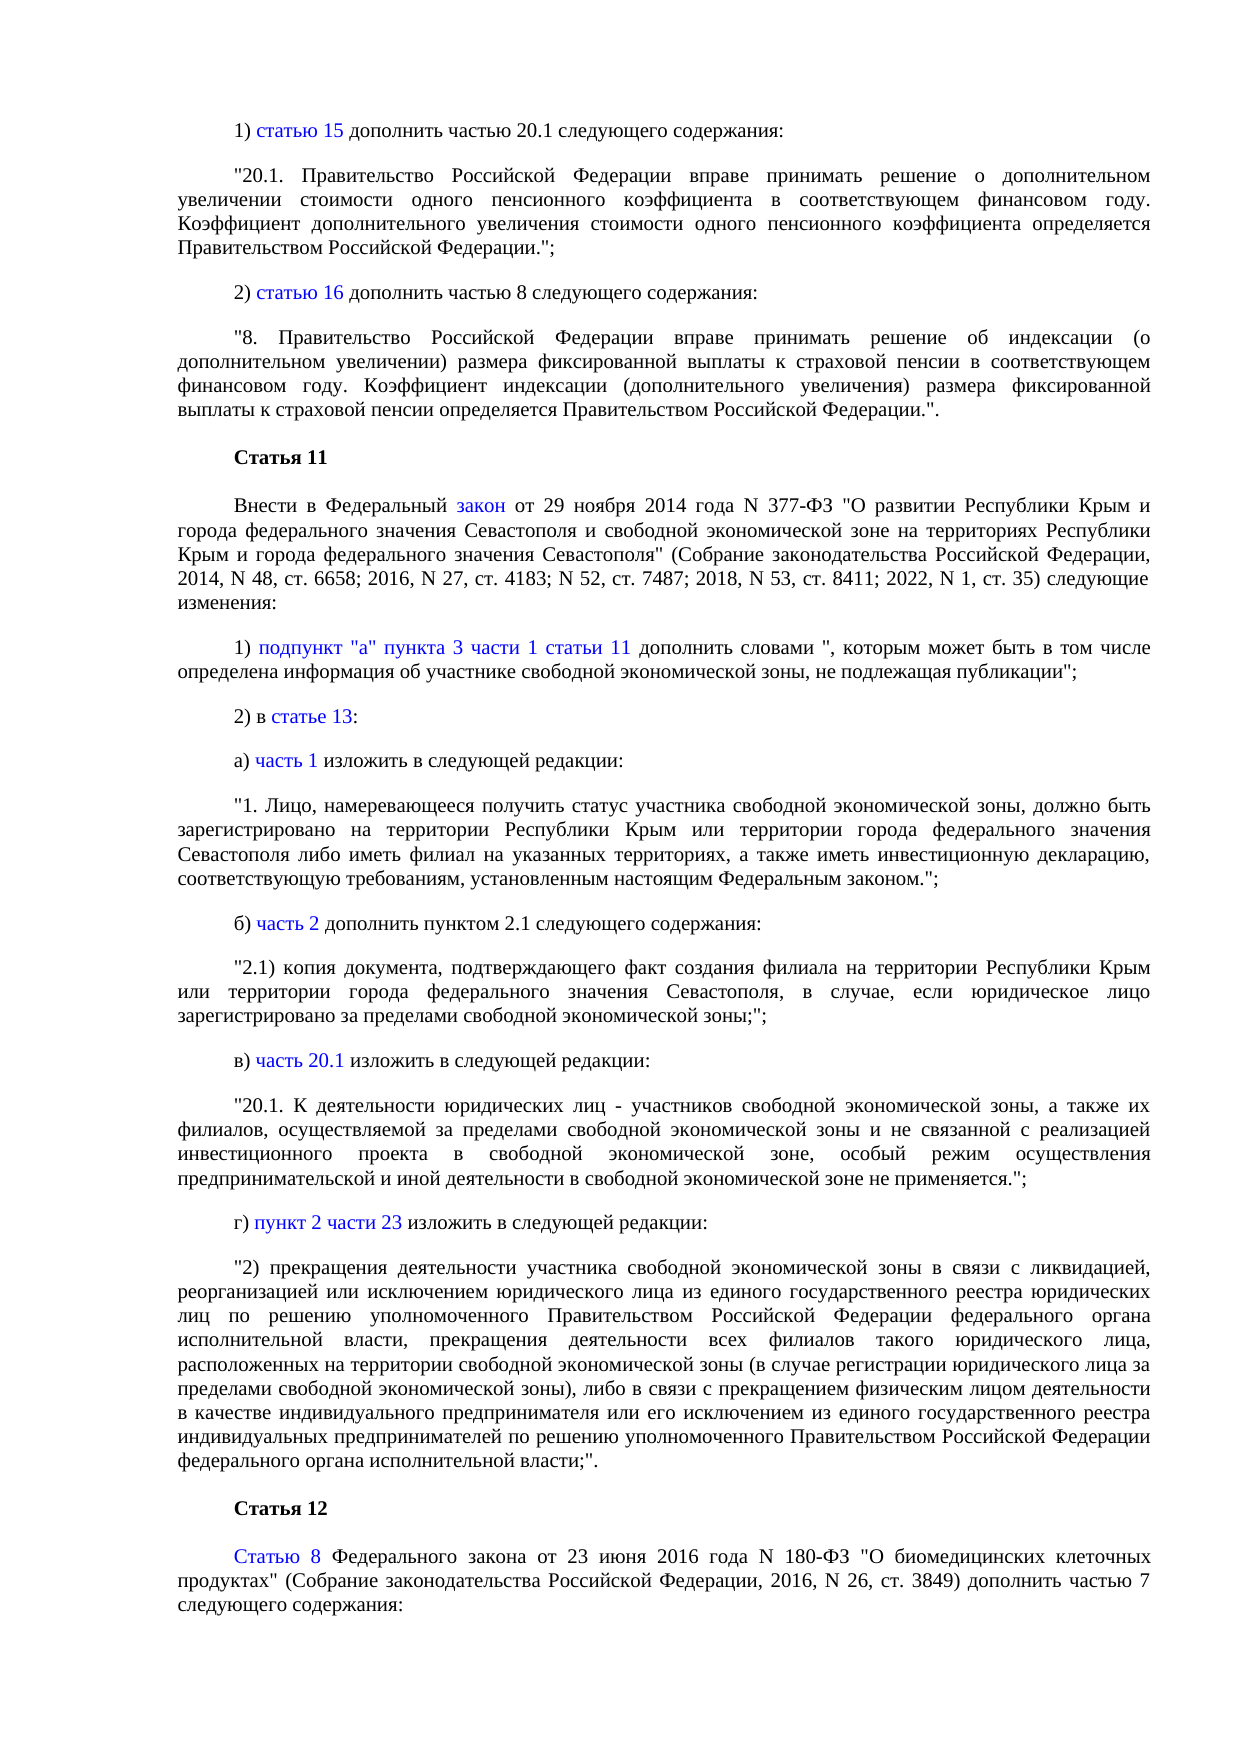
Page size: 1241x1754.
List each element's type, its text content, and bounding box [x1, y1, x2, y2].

text "2) прекращения деятельности участника свободной экономической зоны в связи с ликвидацией, реорганизацией или исключением юридического лица из единого государственного реестра юридических лиц по решению уполномоченного Правительством Российской Федерации федерального органа исполнительной власти, прекращения деятельности всех филиалов такого юридического лица, расположенных на территории свободной экономической зоны (в случае регистрации юридического лица за пределами свободной экономической зоны), либо в связи с прекращением физическим лицом деятельности в качестве индивидуального предпринимателя или его исключением из единого государственного реестра индивидуальных предпринимателей по решению уполномоченного Правительством Российской Федерации федерального органа исполнительной власти;". [177, 1255, 1152, 1472]
text "1. Лицо, намеревающееся получить статус участника свободной экономической зоны, должно быть зарегистрировано на территории Республики Крым или территории города федерального значения Севастополя либо иметь филиал на указанных территориях, а также иметь инвестиционную декларацию, соответствующую требованиям, установленным настоящим Федеральным законом."; [177, 793, 1152, 889]
text б) часть 2 дополнить пунктом 2.1 следующего содержания: [177, 910, 1152, 934]
text "20.1. К деятельности юридических лиц - участников свободной экономической зоны, а также их филиалов, осуществляемой за пределами свободной экономической зоны и не связанной с реализацией инвестиционного проекта в свободной экономической зоне, особый режим осуществления предпринимательской и иной деятельности в свободной экономической зоне не применяется."; [177, 1093, 1152, 1189]
text "20.1. Правительство Российской Федерации вправе принимать решение о дополнительном увеличении стоимости одного пенсионного коэффициента в соответствующем финансовом году. Коэффициент дополнительного увеличения стоимости одного пенсионного коэффициента определяется Правительством Российской Федерации."; [177, 163, 1152, 259]
text 1) подпункт "а" пункта 3 части 1 статьи 11 дополнить словами ", которым может быть в том числе определена информация об участнике свободной экономической зоны, не подлежащая публикации"; [177, 634, 1152, 683]
text "2.1) копия документа, подтверждающего факт создания филиала на территории Республики Крым или территории города федерального значения Севастополя, в случае, если юридическое лицо зарегистрировано за пределами свободной экономической зоны;"; [177, 955, 1152, 1027]
text 2) в статье 13: [177, 703, 1152, 728]
text г) пункт 2 части 23 изложить в следующей редакции: [177, 1210, 1152, 1234]
title Статья 11 [177, 445, 1152, 469]
title Статья 12 [177, 1496, 1152, 1520]
text Внести в Федеральный закон от 29 ноября 2014 года N 377-ФЗ "О развитии Республики Крым и города федерального значения Севастополя и свободной экономической зоне на территориях Республики Крым и города федерального значения Севастополя" (Собрание законодательства Российской Федерации, 2014, N 48, ст. 6658; 2016, N 27, ст. 4183; N 52, ст. 7487; 2018, N 53, ст. 8411; 2022, N 1, ст. 35) следующие изменения: [177, 493, 1152, 614]
text "8. Правительство Российской Федерации вправе принимать решение об индексации (о дополнительном увеличении) размера фиксированной выплаты к страховой пенсии в соответствующем финансовом году. Коэффициент индексации (дополнительного увеличения) размера фиксированной выплаты к страховой пенсии определяется Правительством Российской Федерации.". [177, 325, 1152, 421]
text 1) статью 15 дополнить частью 20.1 следующего содержания: [177, 118, 1152, 142]
text Статью 8 Федерального закона от 23 июня 2016 года N 180-ФЗ "О биомедицинских клеточных продуктах" (Собрание законодательства Российской Федерации, 2016, N 26, ст. 3849) дополнить частью 7 следующего содержания: [177, 1544, 1152, 1616]
text 2) статью 16 дополнить частью 8 следующего содержания: [177, 280, 1152, 304]
text в) часть 20.1 изложить в следующей редакции: [177, 1048, 1152, 1072]
text а) часть 1 изложить в следующей редакции: [177, 748, 1152, 772]
